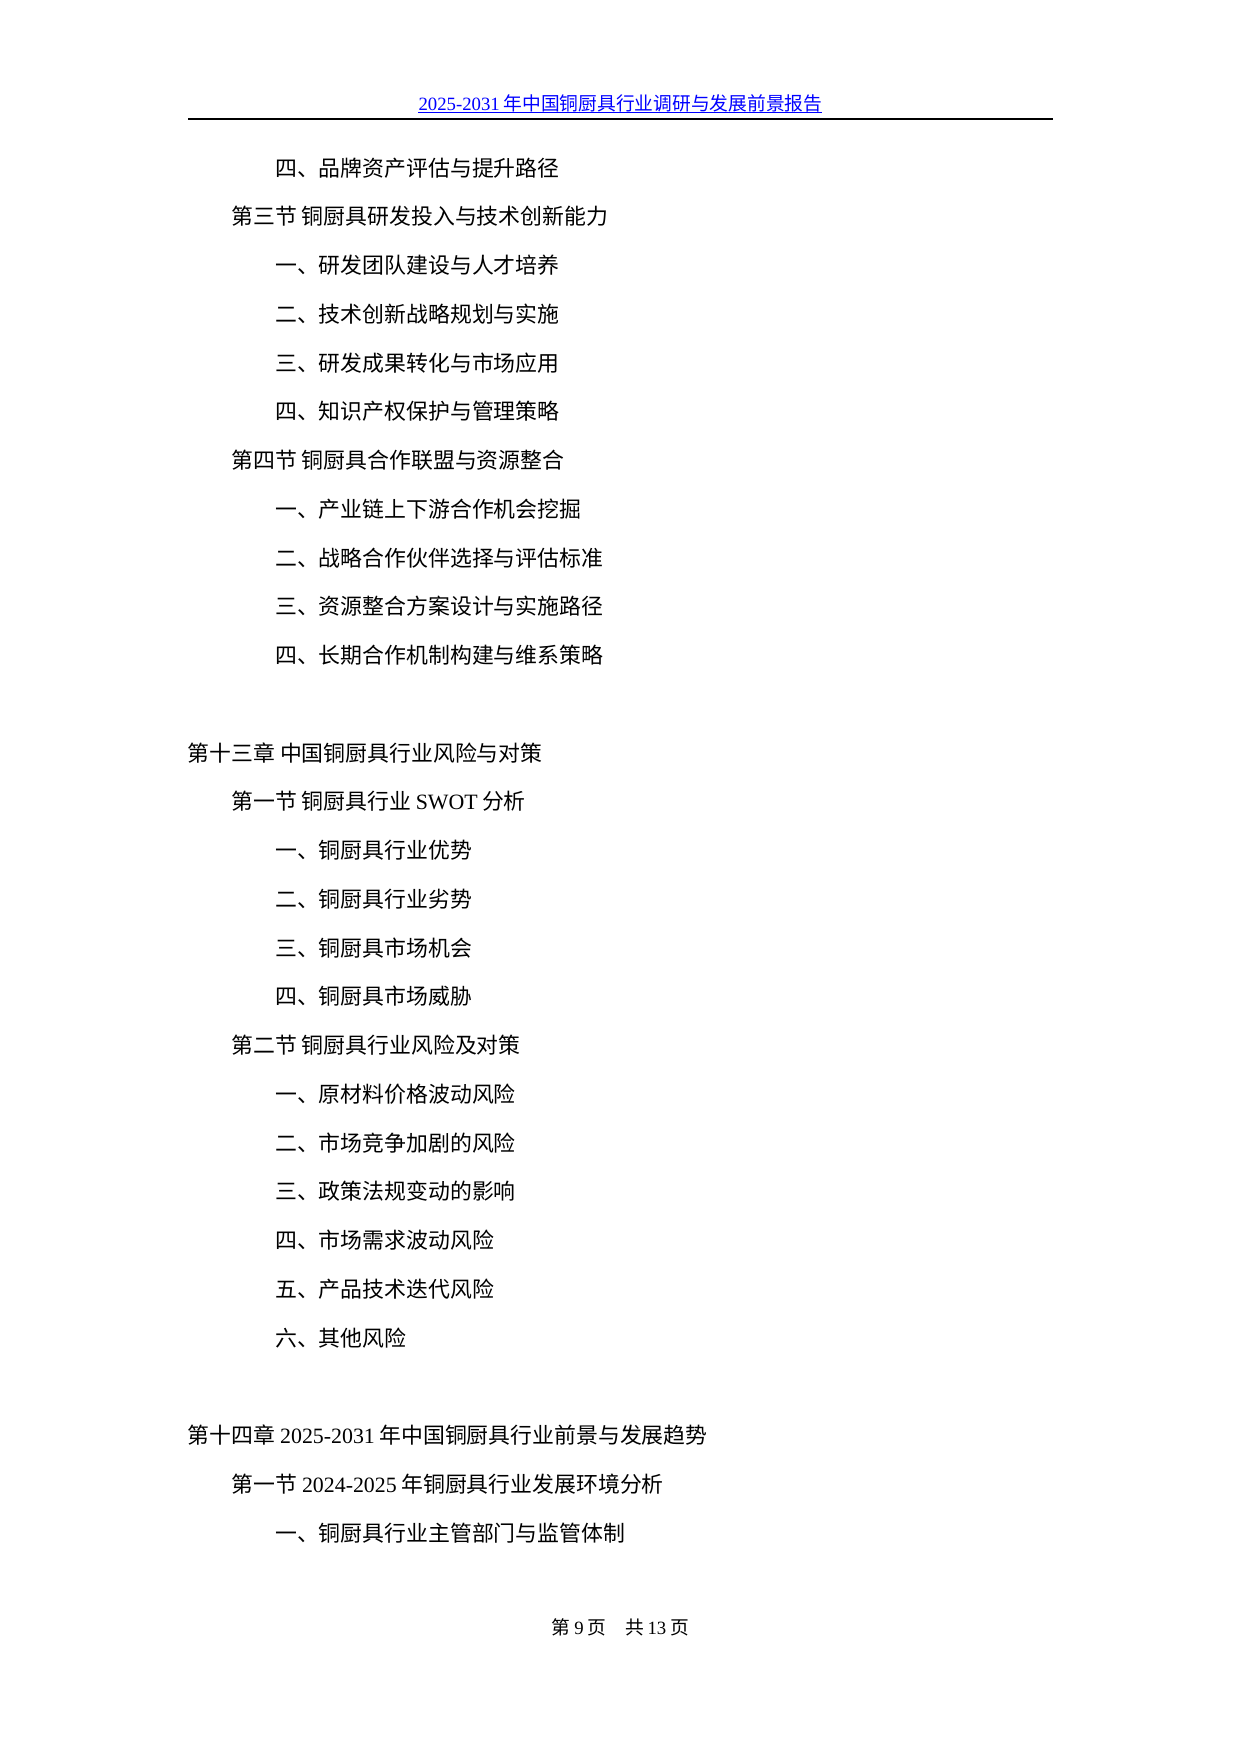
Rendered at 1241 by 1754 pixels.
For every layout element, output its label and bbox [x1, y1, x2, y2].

text [187, 150, 1053, 1548]
